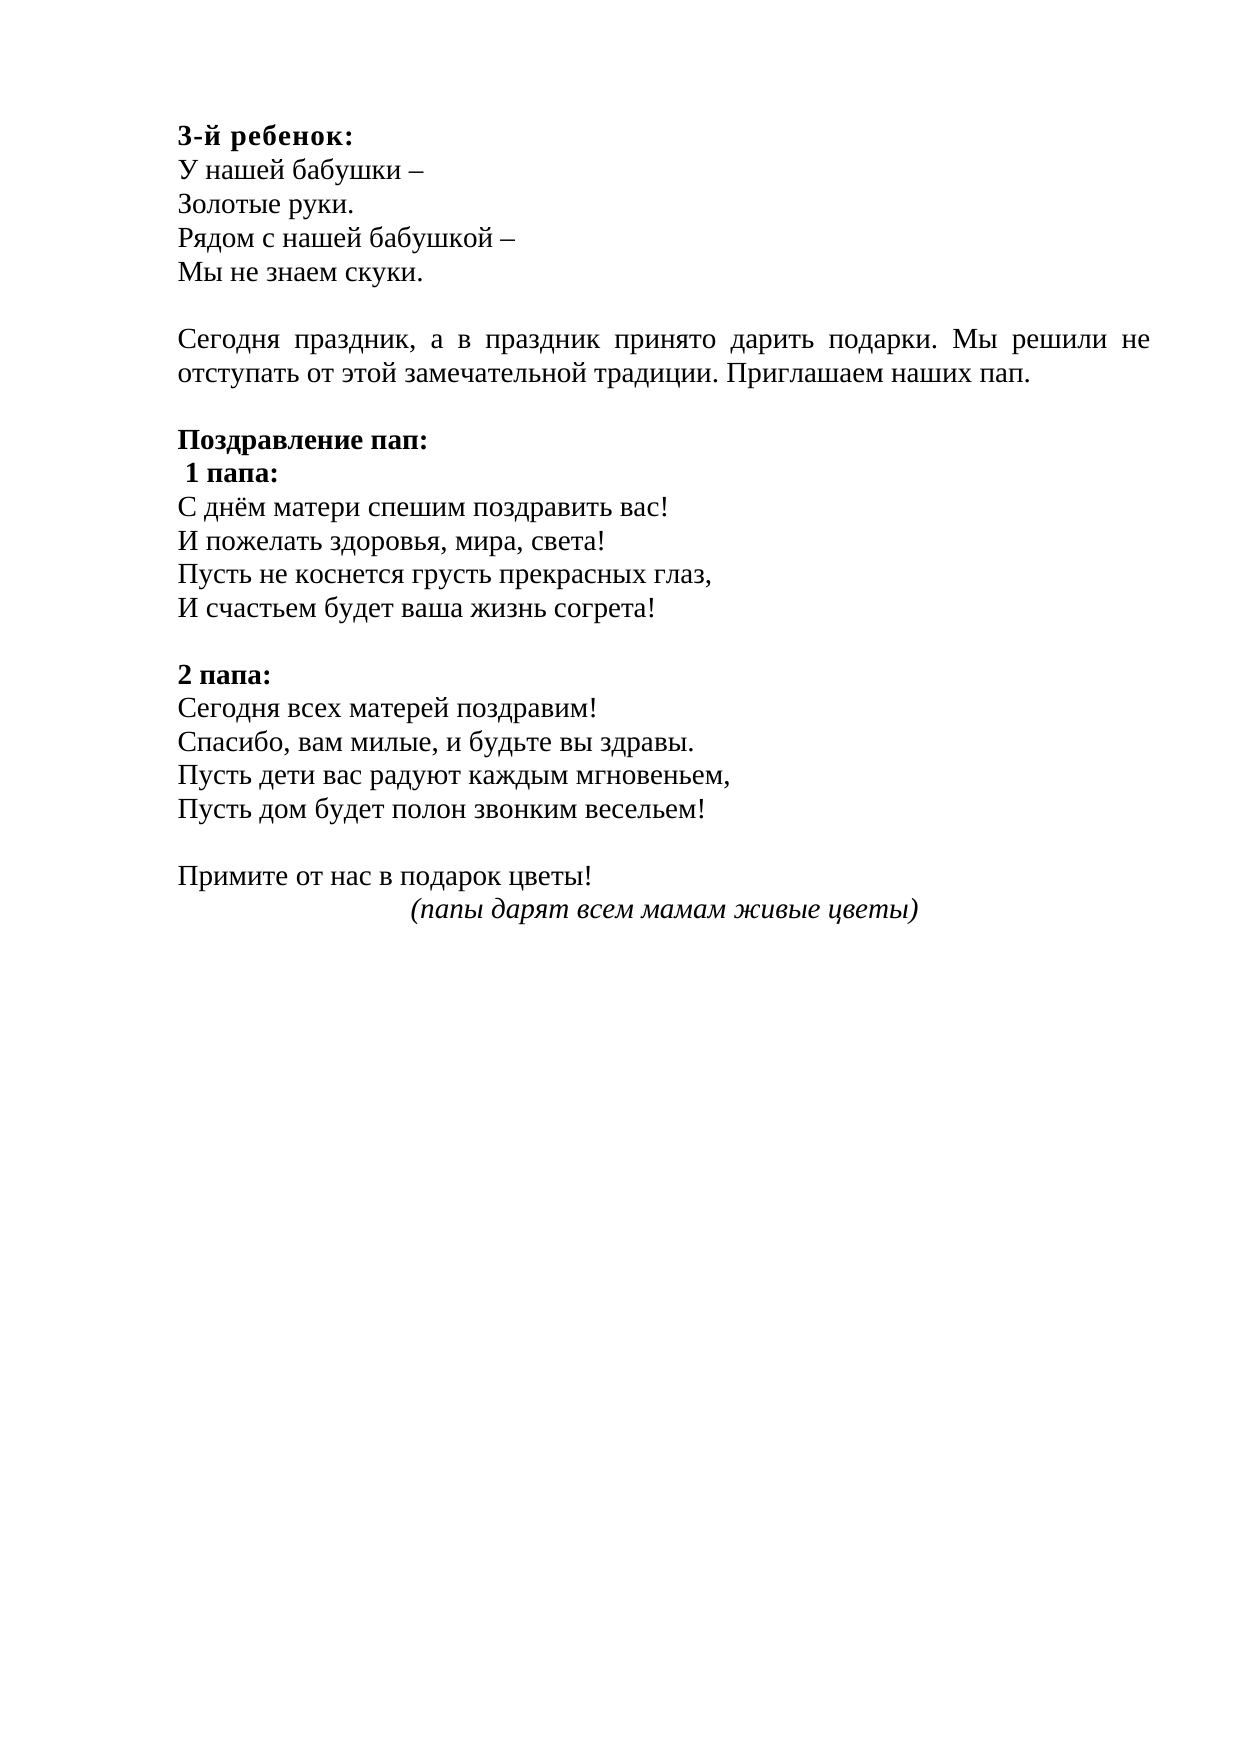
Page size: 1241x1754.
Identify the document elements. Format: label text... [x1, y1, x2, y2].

text У нашей бабушки – Золотые руки. Рядом с нашей бабушкой – Мы не знаем скуки. [177, 152, 1152, 288]
text Сегодня праздник, а в праздник принято дарить подарки. Мы решили не отступать от этой замечательной традиции. Приглашаем наших пап. [177, 321, 1152, 388]
text 3-й ребенок: [177, 118, 1152, 152]
text С днём матери спешим поздравить вас! [177, 489, 1152, 523]
text 1 папа: [177, 456, 1152, 489]
text Пусть дом будет полон звонким весельем! [177, 791, 1152, 824]
text Примите от нас в подарок цветы! [177, 858, 1152, 892]
text Сегодня всех матерей поздравим! [177, 690, 1152, 724]
text Спасибо, вам милые, и будьте вы здравы. [177, 724, 1152, 757]
text 2 папа: [177, 657, 1152, 690]
text Пусть не коснется грусть прекрасных глаз, [177, 556, 1152, 590]
text (папы дарят всем мамам живые цветы) [177, 892, 1152, 925]
text И пожелать здоровья, мира, света! [177, 523, 1152, 556]
text Поздравление пап: [177, 422, 1152, 456]
text Пусть дети вас радуют каждым мгновеньем, [177, 757, 1152, 791]
text И счастьем будет ваша жизнь согрета! [177, 590, 1152, 623]
